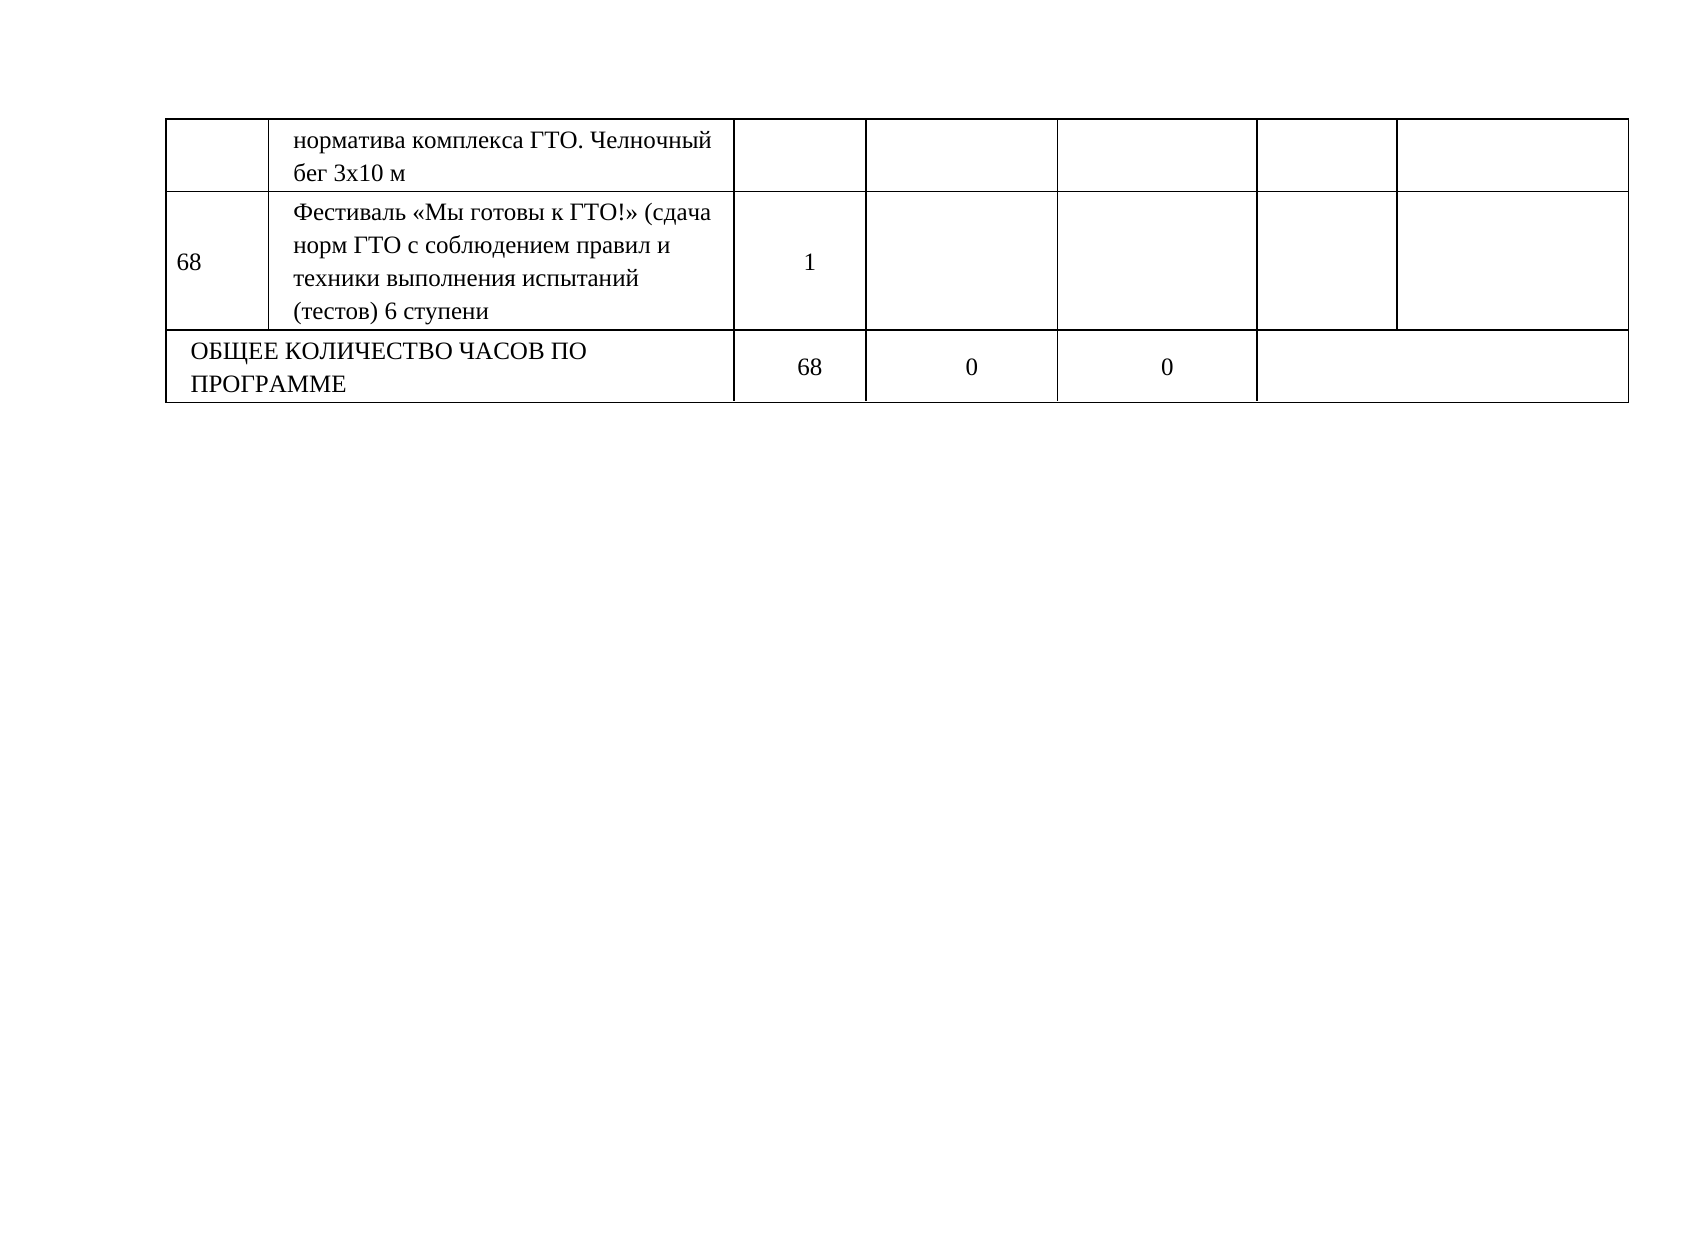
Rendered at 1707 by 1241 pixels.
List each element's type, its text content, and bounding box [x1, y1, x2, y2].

table_cell [1258, 120, 1396, 191]
table_cell 67 [167, 120, 268, 191]
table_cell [269, 120, 733, 191]
table_cell [1258, 192, 1396, 329]
table_cell [867, 120, 1057, 191]
table_cell 1 [735, 120, 865, 191]
table_cell 68 [735, 331, 865, 401]
table_cell [1258, 331, 1628, 401]
table_cell 1 [735, 192, 865, 329]
table_cell ОБЩЕЕ КОЛИЧЕСТВО ЧАСОВ ПО ПРОГРАММЕ [167, 331, 733, 401]
table_cell [1398, 192, 1628, 329]
table_cell 0 [1058, 331, 1256, 401]
table_cell [1058, 120, 1256, 191]
table_cell [867, 192, 1057, 329]
table_cell Фестиваль «Мы готовы к ГТО!» (сдача норм ГТО с соблюдением правил и техники выполнения испытаний (тестов) 6 ступени [269, 192, 733, 329]
table_cell [1058, 192, 1256, 329]
table_cell [1398, 120, 1628, 191]
table_cell 68 [167, 192, 268, 329]
table_cell 0 [867, 331, 1057, 401]
